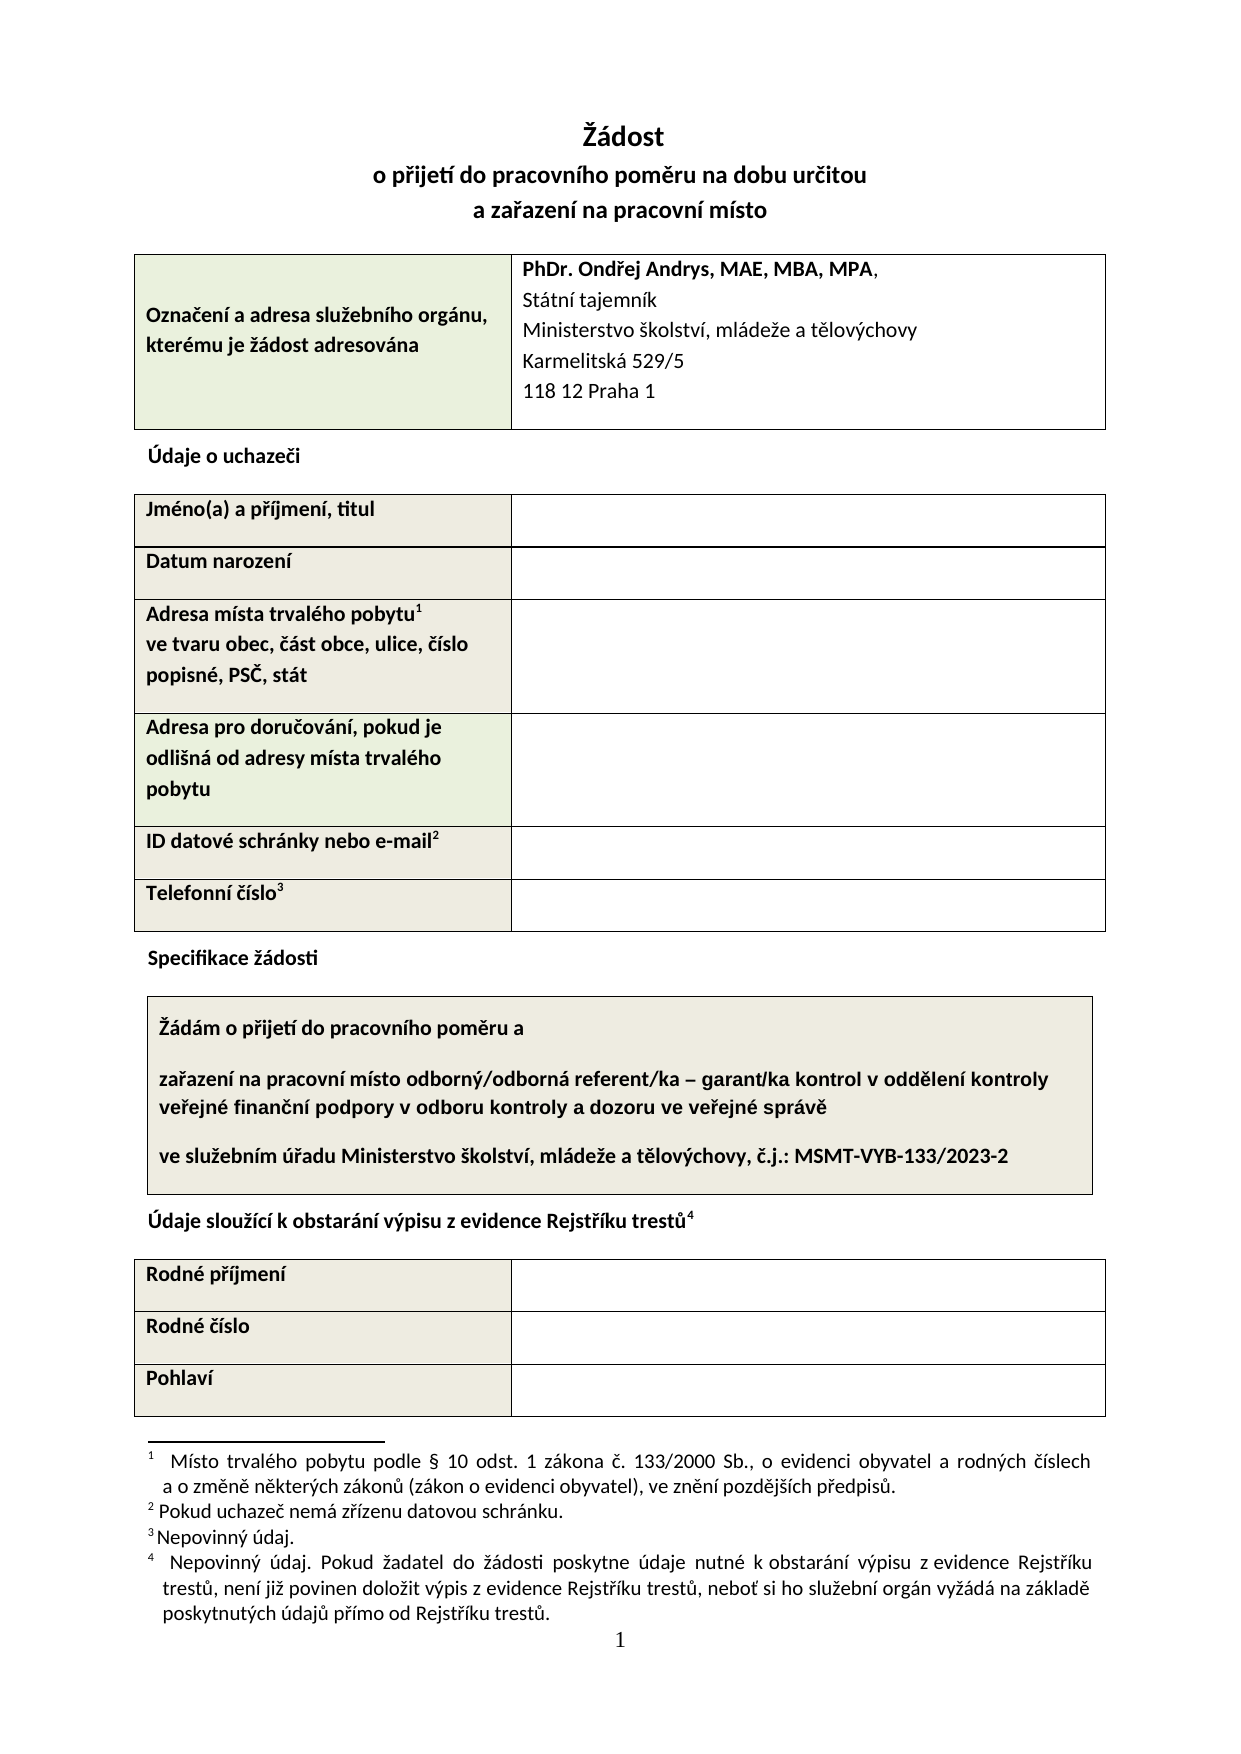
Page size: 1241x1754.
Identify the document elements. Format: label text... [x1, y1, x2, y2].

table_cell Adresa místa trvalého pobytu ve tvaru obec, část obce, ulice, číslo popisné, PSČ, stát [135, 600, 511, 712]
table_cell [512, 600, 1105, 712]
text Specifikace žádosti [148, 944, 1092, 971]
table_header Rodné příjmení [135, 1260, 511, 1311]
table_cell Adresa pro doručování, pokud je odlišná od adresy místa trvalého pobytu [135, 714, 511, 826]
table_cell [512, 827, 1105, 878]
table_header PhDr. Ondřej Andrys, MAE, MBA, MPA, Státní tajemník Ministerstvo školství, mládeže a tělovýchovy Karmelitská 529/5 118 12 Praha 1 [512, 255, 1105, 429]
table_cell [512, 714, 1105, 826]
table_cell Rodné číslo [135, 1312, 511, 1363]
table_cell [512, 548, 1105, 599]
table_cell ID datové schránky nebo e-mail [135, 827, 511, 878]
table_cell [512, 1365, 1105, 1416]
table_header Označení a adresa služebního orgánu, kterému je žádost adresována [135, 255, 511, 429]
table_cell [512, 1312, 1105, 1363]
text a zařazení na pracovní místo [148, 194, 1092, 224]
text o přijetí do pracovního poměru na dobu určitou [148, 159, 1092, 189]
text Údaje sloužící k obstarání výpisu z evidence Rejstříku trestů [148, 1207, 1092, 1234]
table_cell Pohlaví [135, 1365, 511, 1416]
table_cell Datum narození [135, 548, 511, 599]
table_header Jméno(a) a příjmení, titul [135, 495, 511, 546]
table_cell Telefonní číslo [135, 880, 511, 931]
table_header [512, 1260, 1105, 1311]
table_header Žádám o přijetí do pracovního poměru a zařazení na pracovní místo odborný/odborná referent/ka – garant/ka kontrol v oddělení kontroly veřejné finanční podpory v odboru kontroly a dozoru ve veřejné správě ve služebním úřadu Ministerstvo školství, mládeže a tělovýchovy, č.j.: MSMT-VYB-133/2023-2 [148, 997, 1092, 1194]
text Údaje o uchazeči [148, 442, 1092, 469]
table_header [512, 495, 1105, 546]
table_cell [512, 880, 1105, 931]
text Žádost [148, 118, 1092, 154]
